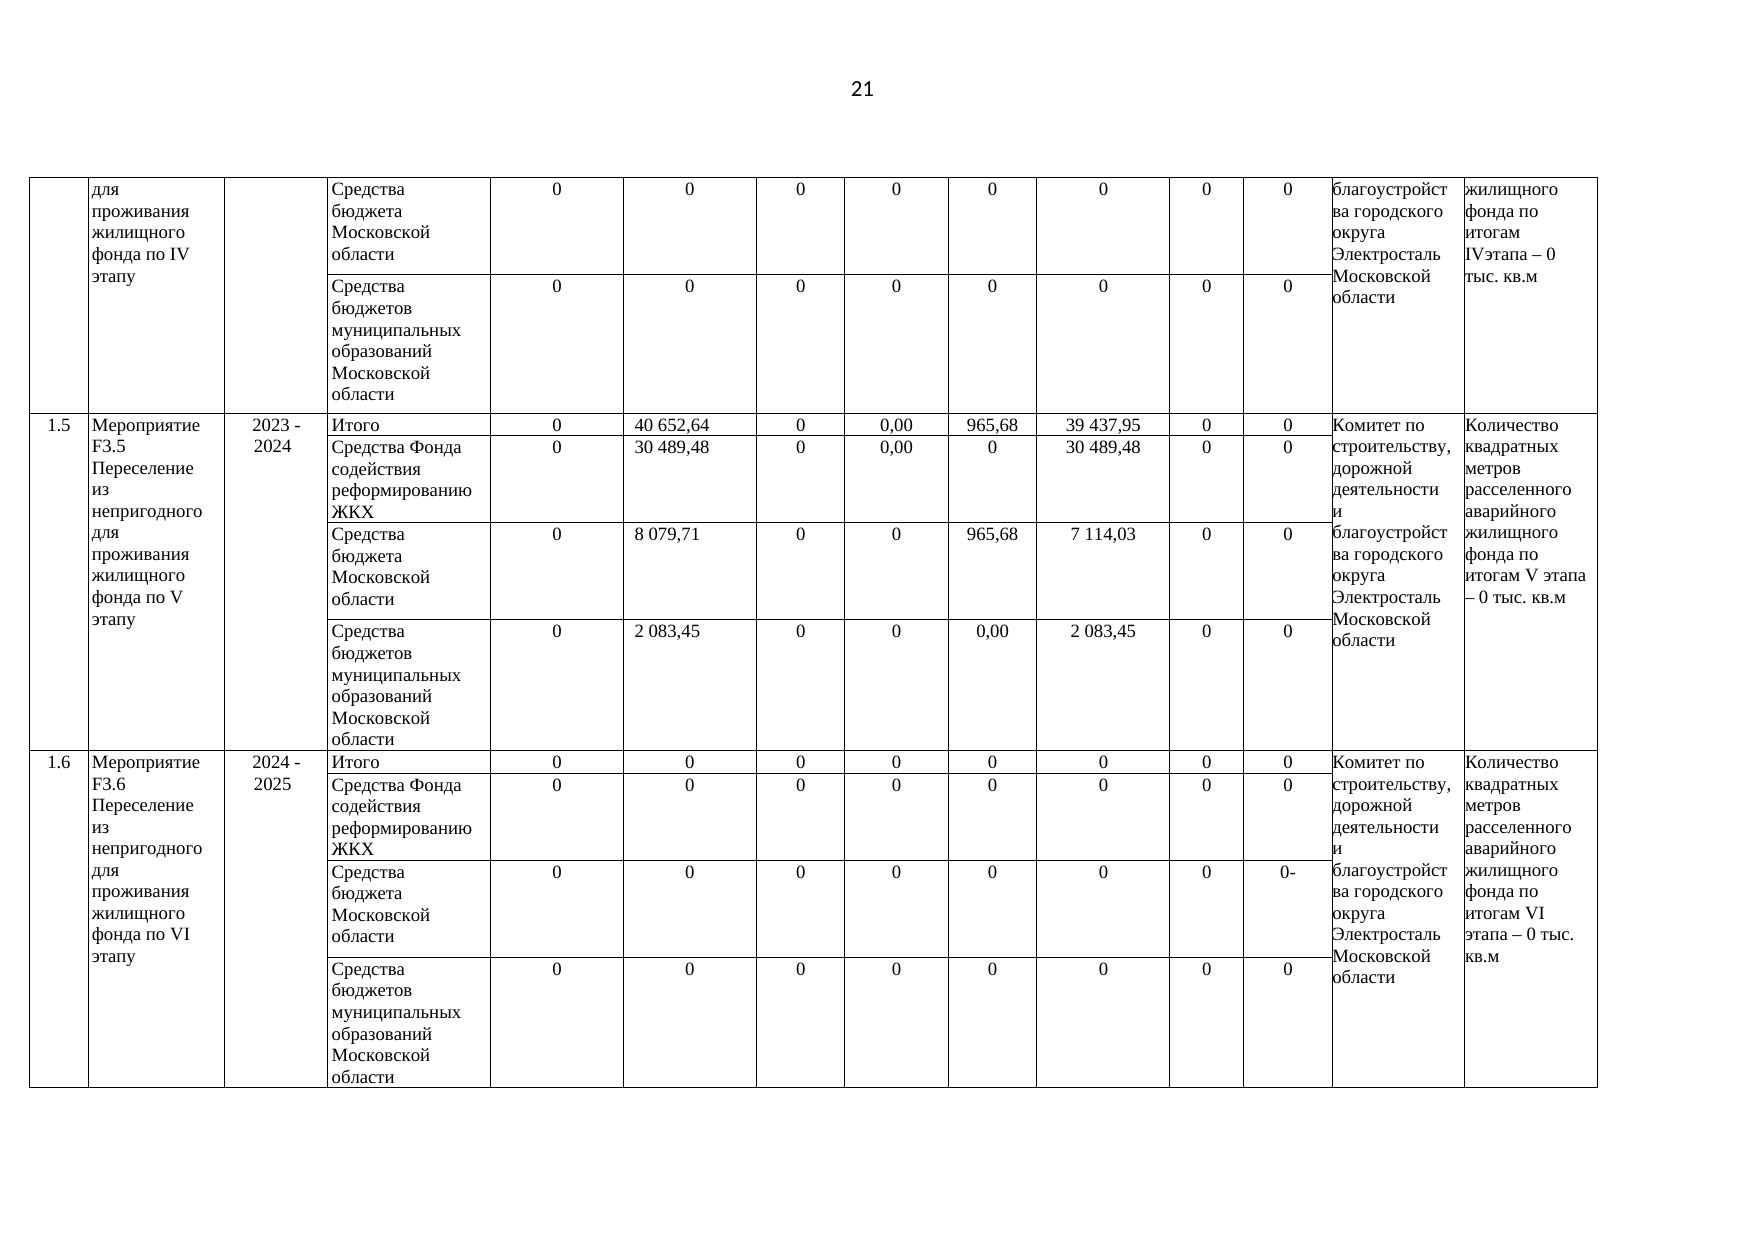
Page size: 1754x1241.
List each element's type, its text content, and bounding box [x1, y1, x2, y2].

table_cell 0 [491, 414, 623, 435]
table_cell 0 [491, 178, 623, 274]
table_cell 0 [1244, 178, 1332, 274]
table_cell 0 [757, 275, 844, 412]
table_cell 0,00 [845, 414, 948, 435]
table_cell Средства бюджетов муниципальных образований Московской области [328, 958, 490, 1087]
table_cell Средства бюджетов муниципальных образований Московской области [328, 275, 490, 412]
table_cell 965,68 [949, 523, 1036, 619]
table_cell 0 [845, 751, 948, 772]
table_cell Мероприятие F3.6 Переселение из непригодного для проживания жилищного фонда по VI этапу [89, 751, 224, 1087]
table_cell 0 [1037, 958, 1169, 1087]
table_cell 0 [1037, 861, 1169, 957]
table_cell 0 [1244, 414, 1332, 435]
table_cell 1.6 [30, 751, 88, 1087]
table_cell Средства Фонда содействия реформированию ЖКХ [328, 436, 490, 522]
table_cell 0 [1037, 178, 1169, 274]
table_cell Средства бюджета Московской области [328, 523, 490, 619]
table_cell 965,68 [949, 414, 1036, 435]
table_cell 0 [1244, 275, 1332, 412]
table_cell 0 [757, 958, 844, 1087]
table_cell 0 [624, 275, 756, 412]
table_cell 0 [1170, 958, 1243, 1087]
table_cell 0 [845, 861, 948, 957]
table_cell 0 [1170, 523, 1243, 619]
table_cell 0 [491, 861, 623, 957]
table_cell 0 [1244, 751, 1332, 772]
table_cell 30 489,48 [1037, 436, 1169, 522]
table_cell 0 [1170, 861, 1243, 957]
table_cell 0 [1244, 436, 1332, 522]
table_cell 0 [624, 774, 756, 860]
table_cell 0 [624, 751, 756, 772]
table_cell 40 652,64 [624, 414, 756, 435]
table_cell 0 [491, 523, 623, 619]
table_cell 0 [949, 178, 1036, 274]
table_cell 0 [1037, 275, 1169, 412]
table_cell Комитет по строительству, дорожной деятельности и благоустройства городского округа Электросталь Московской области [1333, 414, 1464, 750]
table_cell 0 [1244, 523, 1332, 619]
table_cell 0 [757, 414, 844, 435]
table_cell 0 [1037, 774, 1169, 860]
table_cell 0 [491, 774, 623, 860]
table_cell Средства бюджета Московской области [328, 178, 490, 274]
table_cell 0 [949, 958, 1036, 1087]
table_cell Мероприятие F3.5 Переселение из непригодного для проживания жилищного фонда по V этапу [89, 414, 224, 750]
table_cell 0,00 [845, 436, 948, 522]
table_cell 0 [1244, 620, 1332, 750]
table_cell 0 [1170, 178, 1243, 274]
table_cell 2024 -2025 [225, 751, 327, 1087]
table_cell 0 [491, 958, 623, 1087]
table_cell 8 079,71 [624, 523, 756, 619]
table_cell Итого [328, 751, 490, 772]
table_cell 0 [1170, 414, 1243, 435]
table_cell 0 [845, 774, 948, 860]
table_cell 0 [949, 861, 1036, 957]
table_cell 30 489,48 [624, 436, 756, 522]
table_cell 0 [949, 275, 1036, 412]
table_cell 0 [491, 436, 623, 522]
table_cell 2 083,45 [1037, 620, 1169, 750]
table_cell 0 [845, 958, 948, 1087]
table_cell 0 [757, 861, 844, 957]
table_cell 39 437,95 [1037, 414, 1169, 435]
table_cell 0 [845, 275, 948, 412]
table_cell 0 [624, 178, 756, 274]
table_cell Средства бюджетов муниципальных образований Московской области [328, 620, 490, 750]
table_cell 0 [1170, 620, 1243, 750]
table_cell 0- [1244, 861, 1332, 957]
table_cell 0 [1170, 774, 1243, 860]
table_cell Средства бюджета Московской области [328, 861, 490, 957]
table_cell 0 [491, 751, 623, 772]
table_cell 0 [949, 774, 1036, 860]
table_cell 0 [1244, 774, 1332, 860]
table_cell 0 [624, 958, 756, 1087]
table_cell 0,00 [949, 620, 1036, 750]
table_cell 0 [1170, 751, 1243, 772]
table_cell 0 [757, 436, 844, 522]
table_cell 0 [757, 620, 844, 750]
table_cell 0 [845, 178, 948, 274]
table_cell Средства Фонда содействия реформированию ЖКХ [328, 774, 490, 860]
table_cell 1.5 [30, 414, 88, 750]
table_cell 0 [845, 523, 948, 619]
table_cell 0 [1037, 751, 1169, 772]
table_cell 0 [1170, 275, 1243, 412]
table_cell 0 [757, 178, 844, 274]
table_cell 0 [949, 751, 1036, 772]
table_cell 2 083,45 [624, 620, 756, 750]
table_cell 0 [491, 620, 623, 750]
table_cell 7 114,03 [1037, 523, 1169, 619]
table_cell Итого [328, 414, 490, 435]
table_cell 0 [757, 751, 844, 772]
table_cell 0 [845, 620, 948, 750]
table_cell 0 [757, 523, 844, 619]
table_cell 2023 -2024 [225, 414, 327, 750]
table_cell 0 [1244, 958, 1332, 1087]
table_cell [1333, 751, 1464, 1087]
table_cell 0 [624, 861, 756, 957]
table_cell 0 [491, 275, 623, 412]
table_cell 0 [757, 774, 844, 860]
table_cell 0 [1170, 436, 1243, 522]
table_cell Количество квадратных метров расселенного аварийного жилищного фонда по итогам VI этапа – 0 тыс. кв.м [1465, 751, 1597, 1087]
table_cell 0 [949, 436, 1036, 522]
table_cell Количество квадратных метров расселенного аварийного жилищного фонда по итогам V этапа – 0 тыс. кв.м [1465, 414, 1597, 750]
